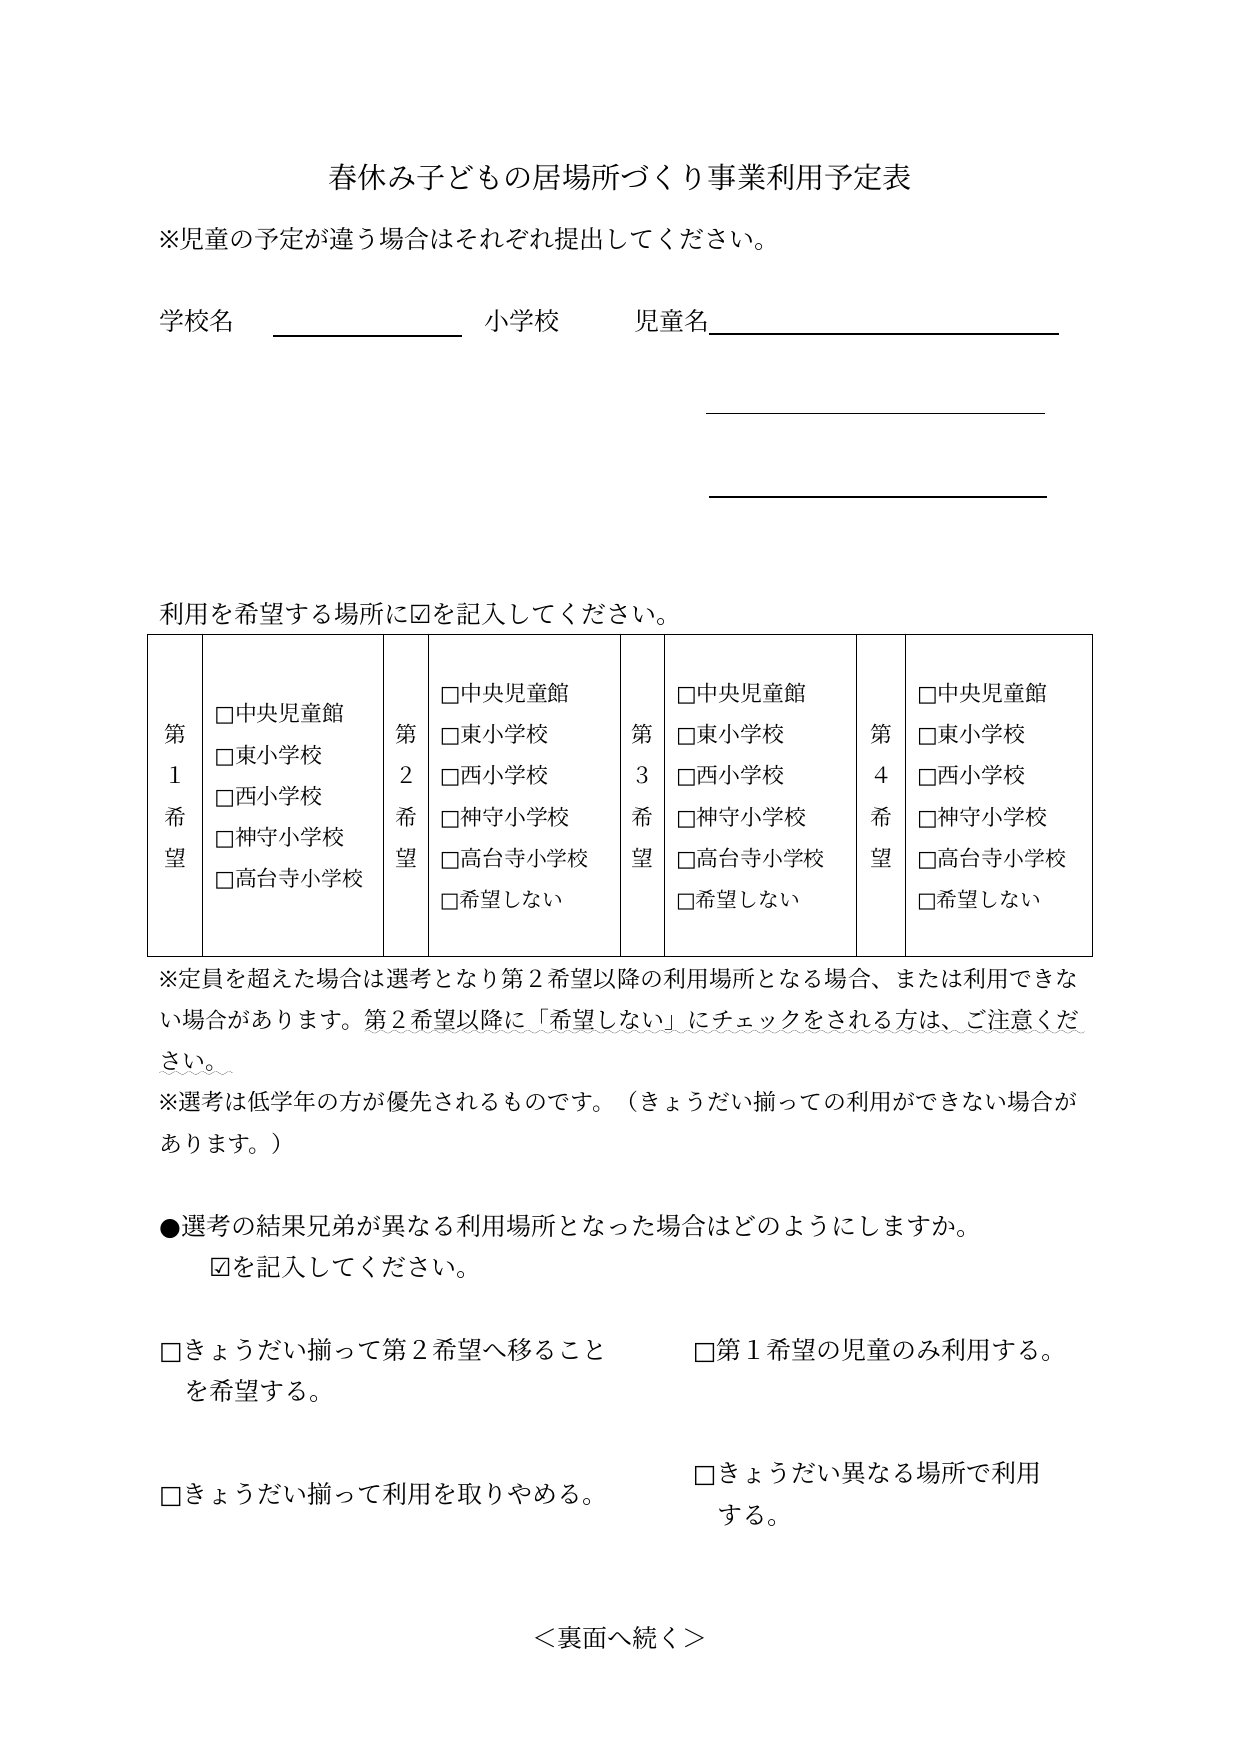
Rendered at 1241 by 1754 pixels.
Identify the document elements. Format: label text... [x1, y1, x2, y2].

table_cell 第 ４ 希 望 [857, 635, 905, 956]
table_cell 第 １ 希 望 [148, 635, 202, 956]
text ＜裏面へ続く＞ [148, 1617, 1092, 1658]
table_cell ※定員を超えた場合は選考となり第２希望以降の利用場所となる場合、または利用できない場合があります。第２希望以降に「希望しない」にチェックをされる方は、ご注意ください。 ※選考は低学年の方が優先されるものです。（きょうだい揃っての利用ができない場合があります。） [148, 957, 1092, 1204]
table_cell ●選考の結果兄弟が異なる利用場所となった場合はどのようにしますか。 ☑を記入してください。 [148, 1204, 1092, 1328]
table_header 春休み子どもの居場所づくり事業利用予定表 [148, 135, 1092, 217]
table_cell □きょうだい揃って第２希望へ移ること を希望する。 [148, 1328, 664, 1452]
table_cell 第 ２ 希 望 [384, 635, 428, 956]
table_cell 利用を希望する場所に☑を記入してください。 [148, 575, 1092, 633]
table_cell □きょうだい異なる場所で利用 する。 [665, 1452, 1092, 1534]
table_cell □中央児童館 □東小学校 □西小学校 □神守小学校 □高台寺小学校 □希望しない [906, 635, 1092, 956]
table_cell ※児童の予定が違う場合はそれぞれ提出してください。 学校名 小学校 児童名 [148, 217, 1092, 574]
table_cell □きょうだい揃って利用を取りやめる。 [148, 1452, 664, 1534]
table_cell 第 ３ 希 望 [621, 635, 664, 956]
table_cell □中央児童館 □東小学校 □西小学校 □神守小学校 □高台寺小学校 □希望しない [429, 635, 620, 956]
table_cell □中央児童館 □東小学校 □西小学校 □神守小学校 □高台寺小学校 □希望しない [665, 635, 856, 956]
table_cell □第１希望の児童のみ利用する。 [665, 1328, 1092, 1452]
table_cell □中央児童館 □東小学校 □西小学校 □神守小学校 □高台寺小学校 [203, 635, 383, 956]
